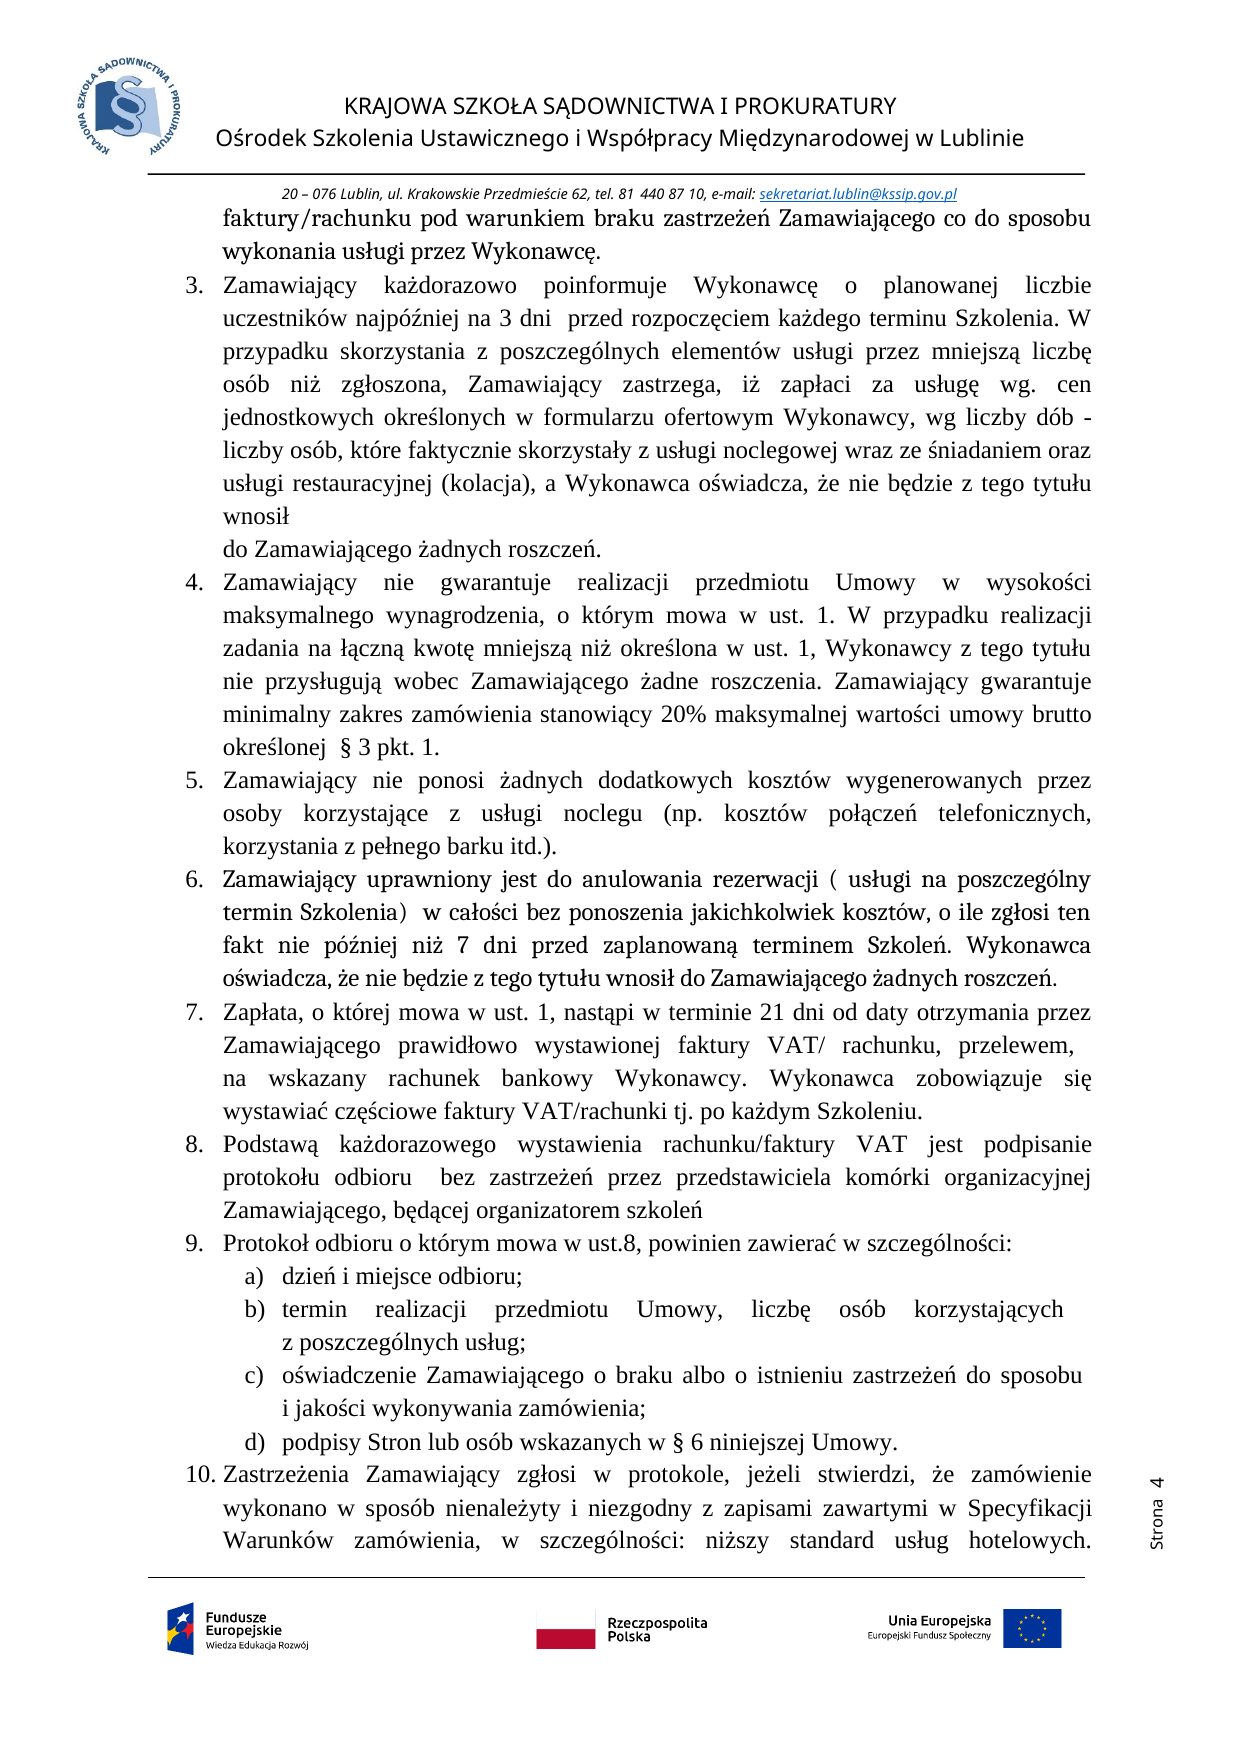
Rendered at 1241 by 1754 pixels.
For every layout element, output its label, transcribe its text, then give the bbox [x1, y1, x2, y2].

list Zapłata, o której mowa w ust. 1, nastąpi w terminie 21 dni od daty otrzymania przez Zamawiającego prawidłowo wystawionej faktury VAT/ rachunku, przelewem, na wskazany rachunek bankowy Wykonawcy. Wykonawca zobowiązuje się wystawiać częściowe faktury VAT/rachunki tj. po każdym Szkoleniu. [185, 997, 1092, 1125]
list termin realizacji przedmiotu Umowy, liczbę osób korzystających z poszczególnych usług; [244, 1294, 1092, 1356]
list Zamawiający uprawniony jest do anulowania rezerwacji ( usługi na poszczególny termin Szkolenia) w całości bez ponoszenia jakichkolwiek kosztów, o ile zgłosi ten fakt nie później niż 7 dni przed zaplanowaną terminem Szkoleń. Wykonawca oświadcza, że nie będzie z tego tytułu wnosił do Zamawiającego żadnych roszczeń. [185, 864, 1092, 993]
picture [864, 1589, 1073, 1666]
list Zamawiający nie ponosi żadnych dodatkowych kosztów wygenerowanych przez osoby korzystające z usługi noclegu (np. kosztów połączeń telefonicznych, korzystania z pełnego barku itd.). [185, 765, 1092, 860]
list dzień i miejsce odbioru; [244, 1261, 1092, 1290]
list podpisy Stron lub osób wskazanych w § 6 niniejszej Umowy. [244, 1427, 1092, 1455]
list Zamawiający nie gwarantuje realizacji przedmiotu Umowy w wysokości maksymalnego wynagrodzenia, o którym mowa w ust. 1. W przypadku realizacji zadania na łączną kwotę mniejszą niż określona w ust. 1, Wykonawcy z tego tytułu nie przysługują wobec Zamawiającego żadne roszczenia. Zamawiający gwarantuje minimalny zakres zamówienia stanowiący 20% maksymalnej wartości umowy brutto określonej § 3 pkt. 1. [185, 567, 1092, 761]
picture [154, 1589, 330, 1666]
list Zamawiający każdorazowo poinformuje Wykonawcę o planowanej liczbie uczestników najpóźniej na 3 dni przed rozpoczęciem każdego terminu Szkolenia. W przypadku skorzystania z poszczególnych elementów usługi przez mniejszą liczbę osób niż zgłoszona, Zamawiający zastrzega, iż zapłaci za usługę wg. cen jednostkowych określonych w formularzu ofertowym Wykonawcy, wg liczby dób - liczby osób, które faktycznie skorzystały z usługi noclegowej wraz ze śniadaniem oraz usługi restauracyjnej (kolacja), a Wykonawca oświadcza, że nie będzie z tego tytułu wnosił do Zamawiającego żadnych roszczeń. [185, 270, 1092, 563]
picture [521, 1588, 719, 1666]
picture [77, 57, 181, 158]
list oświadczenie Zamawiającego o braku albo o istnieniu zastrzeżeń do sposobu i jakości wykonywania zamówienia; [244, 1361, 1092, 1422]
list Protokoł odbioru o którym mowa w ust.8, powinien zawierać w szczególności: [185, 1228, 1092, 1257]
list Podstawą każdorazowego wystawienia rachunku/faktury VAT jest podpisanie protokołu odbioru bez zastrzeżeń przez przedstawiciela komórki organizacyjnej Zamawiającego, będącej organizatorem szkoleń [185, 1129, 1092, 1224]
